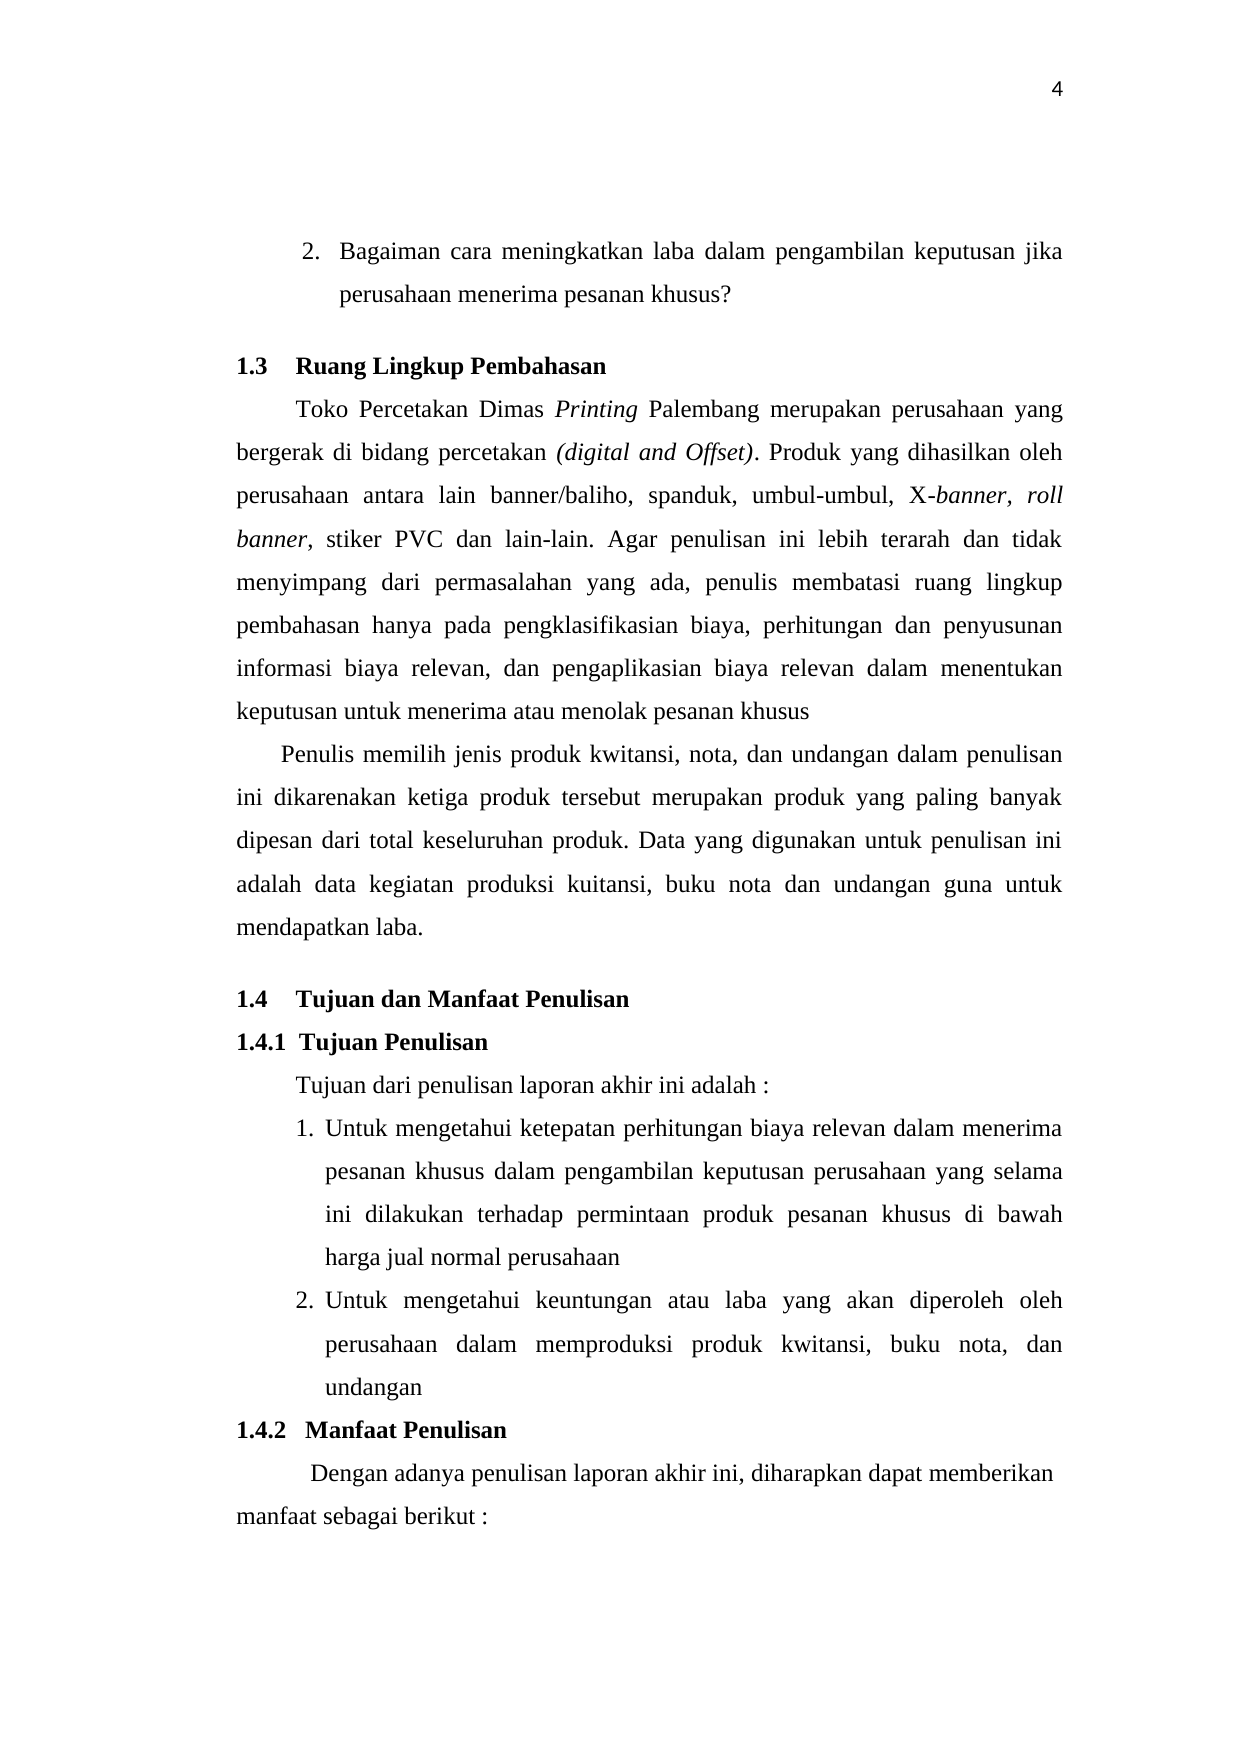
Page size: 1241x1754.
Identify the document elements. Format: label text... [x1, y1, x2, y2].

list Tujuan dari penulisan laporan akhir ini adalah : [295, 1070, 1063, 1099]
list Ruang Lingkup Pembahasan [236, 351, 1063, 380]
list Untuk mengetahui ketepatan perhitungan biaya relevan dalam menerima pesanan khusus dalam pengambilan keputusan perusahaan yang selama ini dilakukan terhadap permintaan produk pesanan khusus di bawah harga jual normal perusahaan [295, 1113, 1063, 1271]
list Toko Percetakan Dimas Printing Palembang merupakan perusahaan yang bergerak di bidang percetakan (digital and Offset). Produk yang dihasilkan oleh perusahaan antara lain banner/baliho, spanduk, umbul-umbul, X-banner, roll banner, stiker PVC dan lain-lain. Agar penulisan ini lebih terarah dan tidak menyimpang dari permasalahan yang ada, penulis membatasi ruang lingkup pembahasan hanya pada pengklasifikasian biaya, perhitungan dan penyusunan informasi biaya relevan, dan pengaplikasian biaya relevan dalam menentukan keputusan untuk menerima atau menolak pesanan khusus [236, 394, 1063, 725]
list Tujuan dan Manfaat Penulisan [236, 984, 1063, 1012]
list Untuk mengetahui keuntungan atau laba yang akan diperoleh oleh perusahaan dalam memproduksi produk kwitansi, buku nota, dan undangan [295, 1286, 1063, 1401]
list Penulis memilih jenis produk kwitansi, nota, dan undangan dalam penulisan ini dikarenakan ketiga produk tersebut merupakan produk yang paling banyak dipesan dari total keseluruhan produk. Data yang digunakan untuk penulisan ini adalah data kegiatan produksi kuitansi, buku nota dan undangan guna untuk mendapatkan laba. [236, 739, 1063, 941]
list Dengan adanya penulisan laporan akhir ini, diharapkan dapat memberikan manfaat sebagai berikut : [236, 1458, 1063, 1530]
list 1.4.1 Tujuan Penulisan [236, 1027, 1063, 1056]
list 1.4.2 Manfaat Penulisan [236, 1415, 1063, 1444]
list Bagaiman cara meningkatkan laba dalam pengambilan keputusan jika perusahaan menerima pesanan khusus? [302, 236, 1063, 308]
